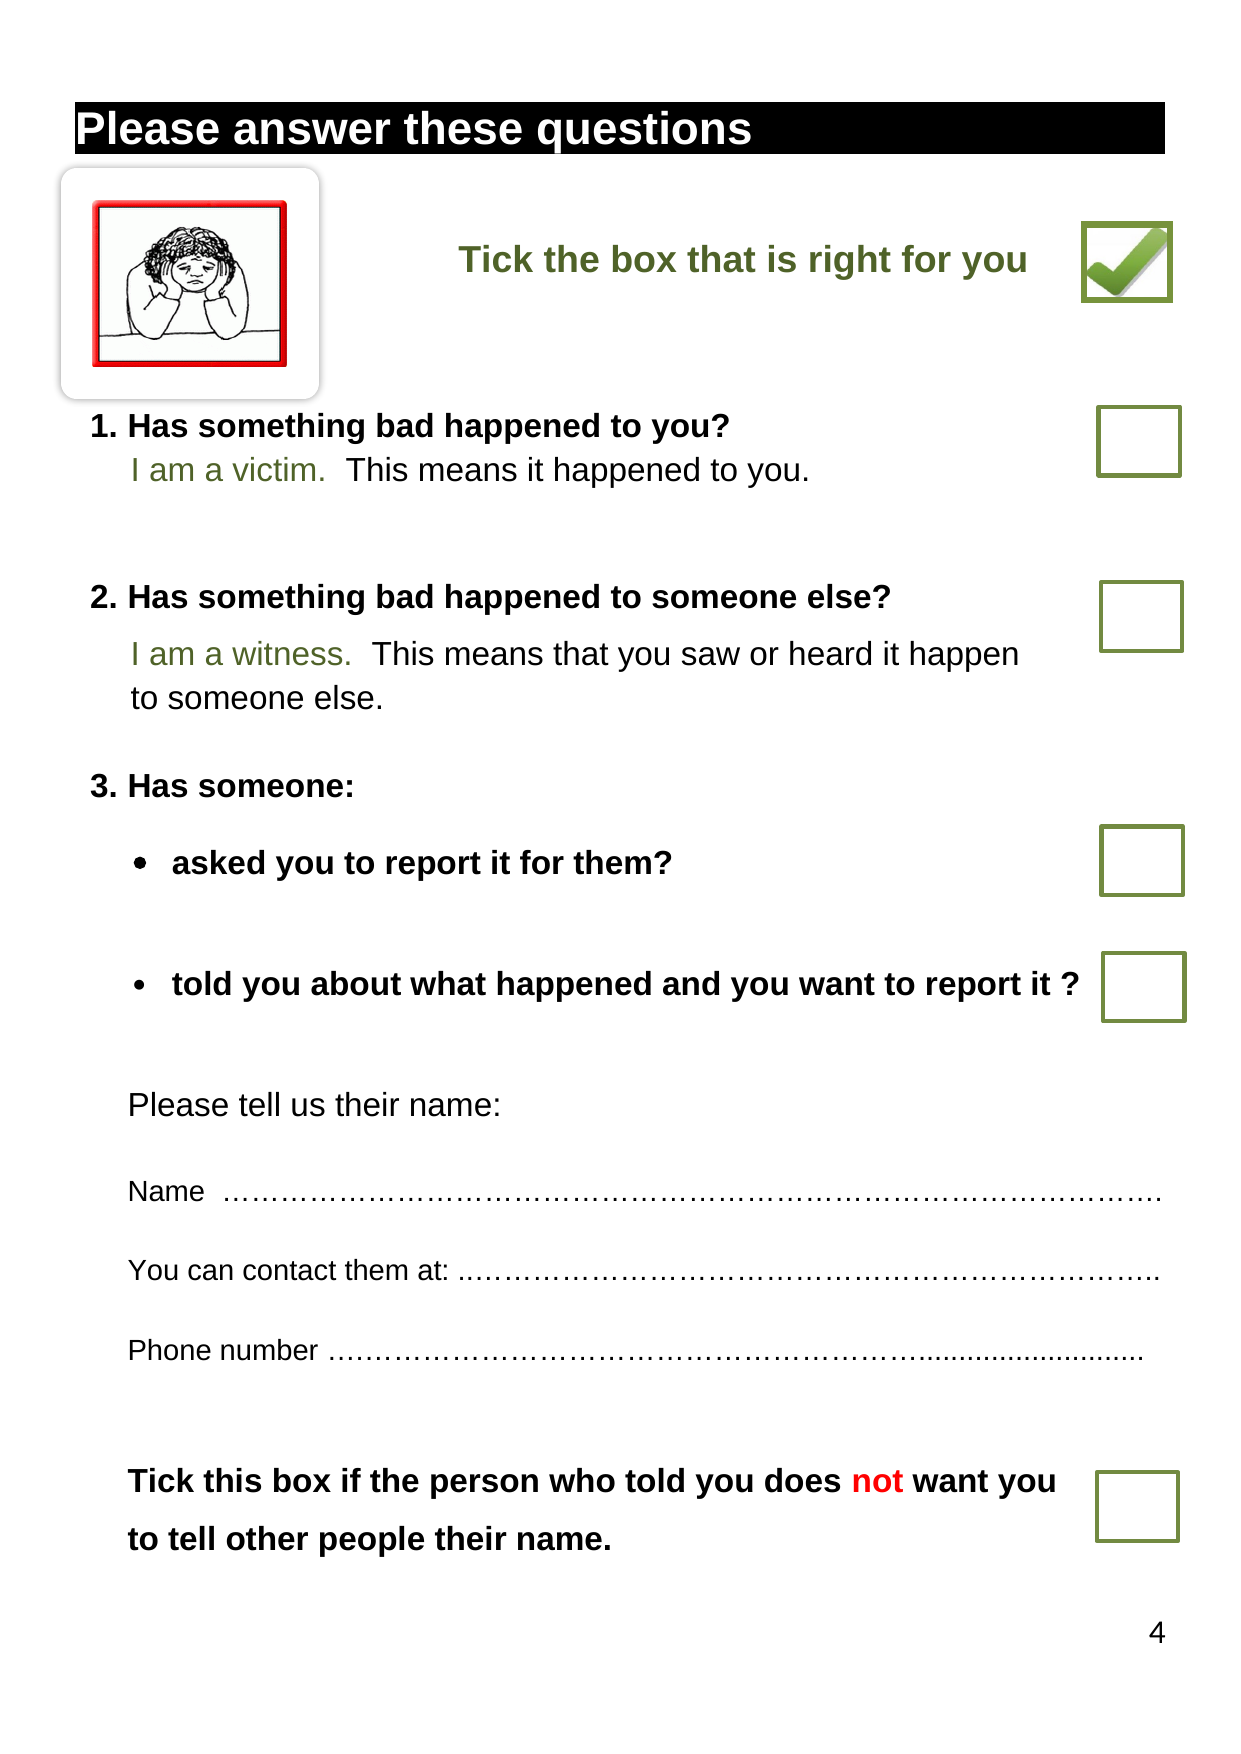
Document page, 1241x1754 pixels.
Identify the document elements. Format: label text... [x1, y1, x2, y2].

text Please answer these questions [75, 102, 1165, 154]
list Has someone: [90, 766, 1165, 805]
picture [1087, 228, 1167, 297]
text to someone else. [75, 678, 1165, 716]
text Tick this box if the person who told you does not want you to tell other people their name. [127, 1461, 1165, 1557]
text I am a witness. This means that you saw or heard it happen [75, 634, 1165, 672]
text You can contact them at: ..…………………………………………………………….. [75, 1253, 1165, 1287]
picture [92, 200, 288, 367]
text Phone number ….…………………………………………………............................ [75, 1333, 1165, 1366]
text Tick the box that is right for you [325, 237, 1081, 280]
text I am a victim. This means it happened to you. [75, 450, 1165, 489]
list told you about what happened and you want to report it ? [134, 964, 1101, 1003]
list Has something bad happened to someone else? [90, 577, 1165, 616]
list Please tell us their name: [127, 1085, 1165, 1124]
text Name ……………………………………………………………………………………. [75, 1174, 1165, 1207]
list asked you to report it for them? [134, 843, 1099, 882]
list Has something bad happened to you? [90, 406, 1096, 444]
